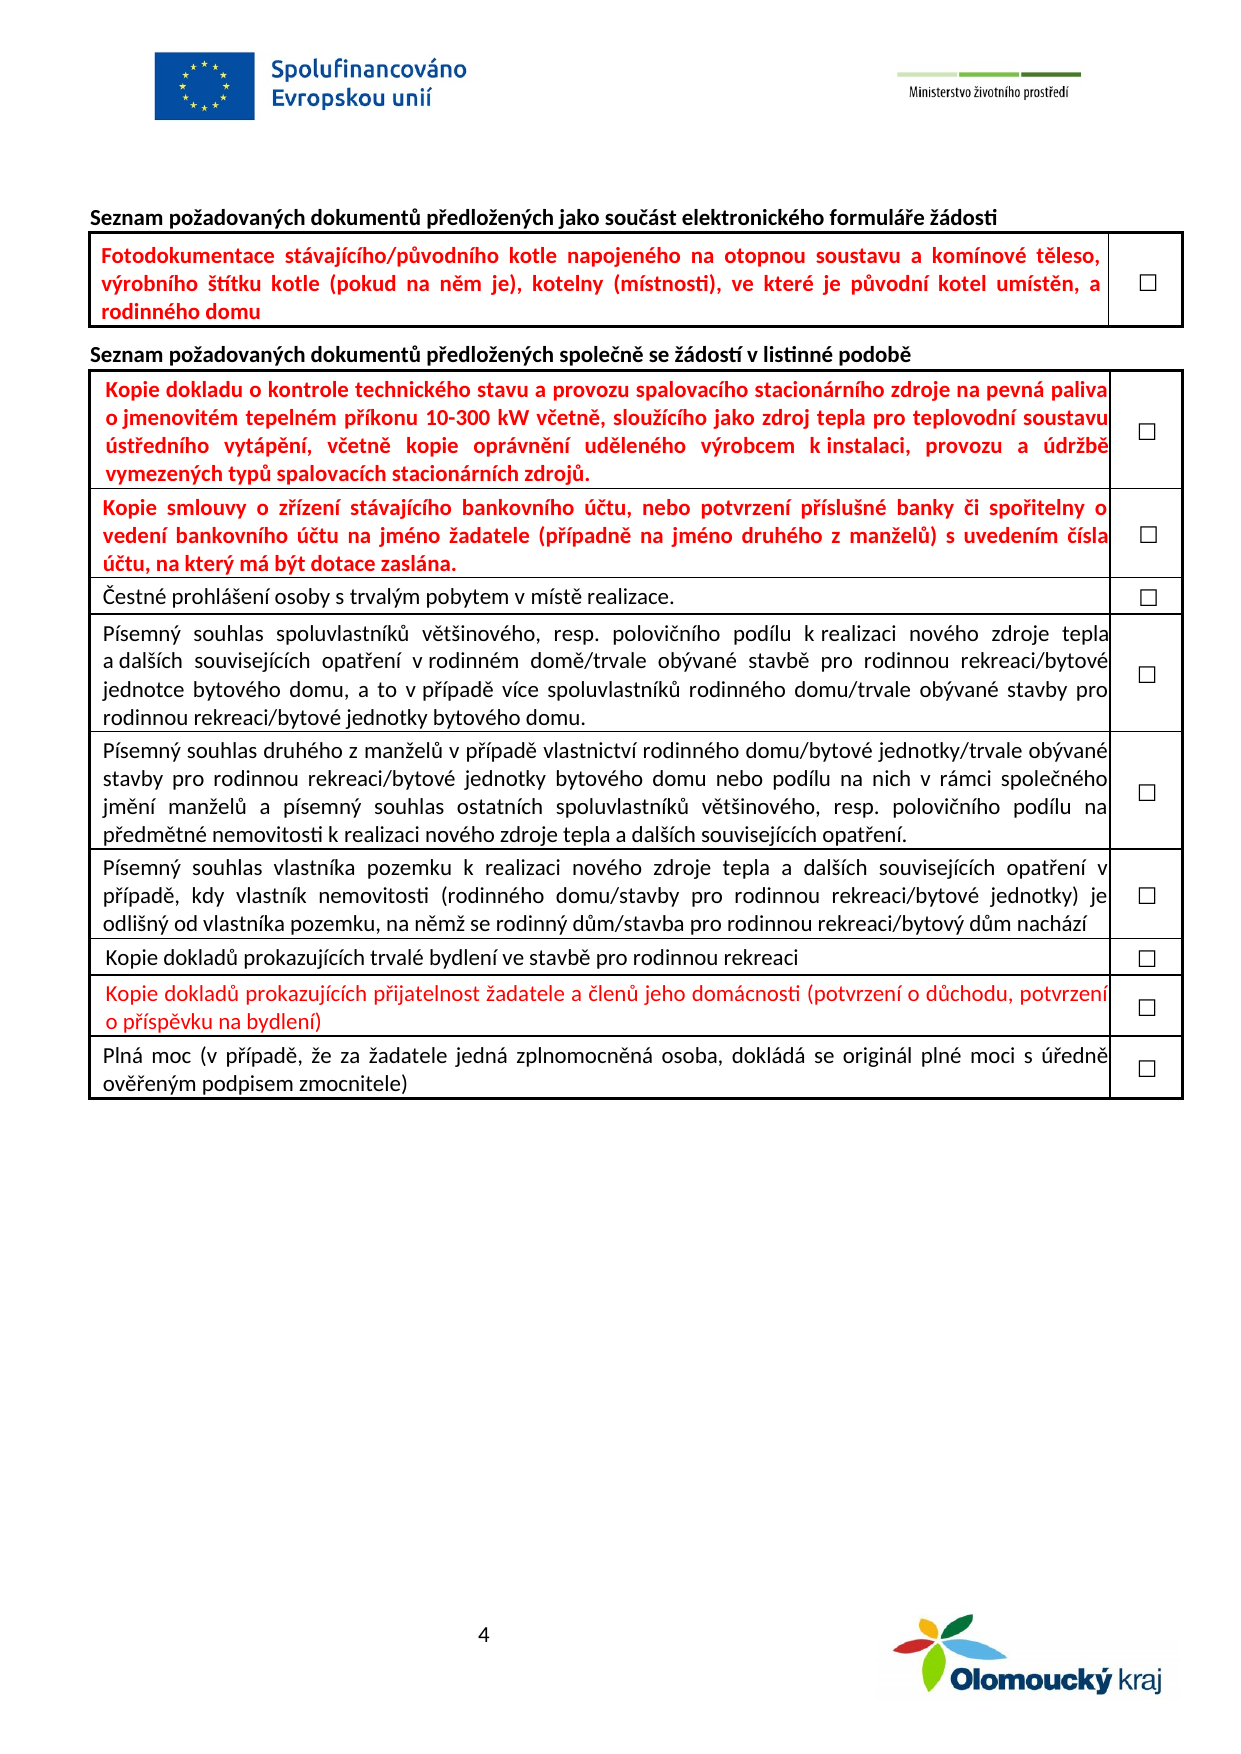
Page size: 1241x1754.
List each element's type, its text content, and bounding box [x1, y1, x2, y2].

picture [875, 1606, 1181, 1700]
table_cell Čestné prohlášení osoby s trvalým pobytem v místě realizace. [91, 578, 1109, 613]
table_cell ☐ [1111, 1037, 1181, 1097]
table_cell ☐ [1113, 578, 1181, 613]
table_cell ☐ [1111, 939, 1181, 974]
table_cell Kopie dokladů prokazujících trvalé bydlení ve stavbě pro rodinnou rekreaci [91, 939, 1109, 974]
table_cell Kopie dokladů prokazujících přijatelnost žadatele a členů jeho domácnosti (potvrzení o důchodu, potvrzení o příspěvku na bydlení) [91, 976, 1109, 1035]
table_cell ☐ [1113, 489, 1181, 577]
table_header ☐ [1111, 372, 1181, 487]
table_cell ☐ [1111, 976, 1181, 1035]
table_cell Kopie smlouvy o zřízení stávajícího bankovního účtu, nebo potvrzení příslušné banky či spořitelny o vedení bankovního účtu na jméno žadatele (případně na jméno druhého z manželů) s uvedením čísla účtu, na který má být dotace zaslána. [91, 489, 1109, 577]
table_header ☐ [1109, 234, 1181, 325]
text Seznam požadovaných dokumentů předložených jako součást elektronického formuláře žádosti [90, 203, 1181, 231]
table_cell Písemný souhlas vlastníka pozemku k realizaci nového zdroje tepla a dalších souvisejících opatření v případě, kdy vlastník nemovitosti (rodinného domu/stavby pro rodinnou rekreaci/bytové jednotky) je odlišný od vlastníka pozemku, na němž se rodinný dům/stavba pro rodinnou rekreaci/bytový dům nachází [91, 850, 1109, 937]
table_cell ☐ [1111, 850, 1181, 937]
picture [154, 51, 480, 121]
table_header Kopie dokladu o kontrole technického stavu a provozu spalovacího stacionárního zdroje na pevná paliva o jmenovitém tepelném příkonu 10-300 kW včetně, sloužícího jako zdroj tepla pro teplovodní soustavu ústředního vytápění, včetně kopie oprávnění uděleného výrobcem k instalaci, provozu a údržbě vymezených typů spalovacích stacionárních zdrojů. [91, 372, 1109, 487]
table_header Fotodokumentace stávajícího/původního kotle napojeného na otopnou soustavu a komínové těleso, výrobního štítku kotle (pokud na něm je), kotelny (místnosti), ve které je původní kotel umístěn, a rodinného domu [91, 234, 1108, 325]
table_cell Písemný souhlas spoluvlastníků většinového, resp. polovičního podílu k realizaci nového zdroje tepla a dalších souvisejících opatření v rodinném domě/trvale obývané stavbě pro rodinnou rekreaci/bytové jednotce bytového domu, a to v případě více spoluvlastníků rodinného domu/trvale obývané stavby pro rodinnou rekreaci/bytové jednotky bytového domu. [91, 615, 1109, 731]
picture [875, 51, 1096, 121]
table_cell ☐ [1111, 732, 1181, 848]
table_cell ☐ [1111, 615, 1181, 731]
table_cell Písemný souhlas druhého z manželů v případě vlastnictví rodinného domu/bytové jednotky/trvale obývané stavby pro rodinnou rekreaci/bytové jednotky bytového domu nebo podílu na nich v rámci společného jmění manželů a písemný souhlas ostatních spoluvlastníků většinového, resp. polovičního podílu na předmětné nemovitosti k realizaci nového zdroje tepla a dalších souvisejících opatření. [91, 732, 1109, 848]
table_cell Plná moc (v případě, že za žadatele jedná zplnomocněná osoba, dokládá se originál plné moci s úředně ověřeným podpisem zmocnitele) [91, 1037, 1109, 1097]
text Seznam požadovaných dokumentů předložených společně se žádostí v listinné podobě [90, 340, 1181, 368]
